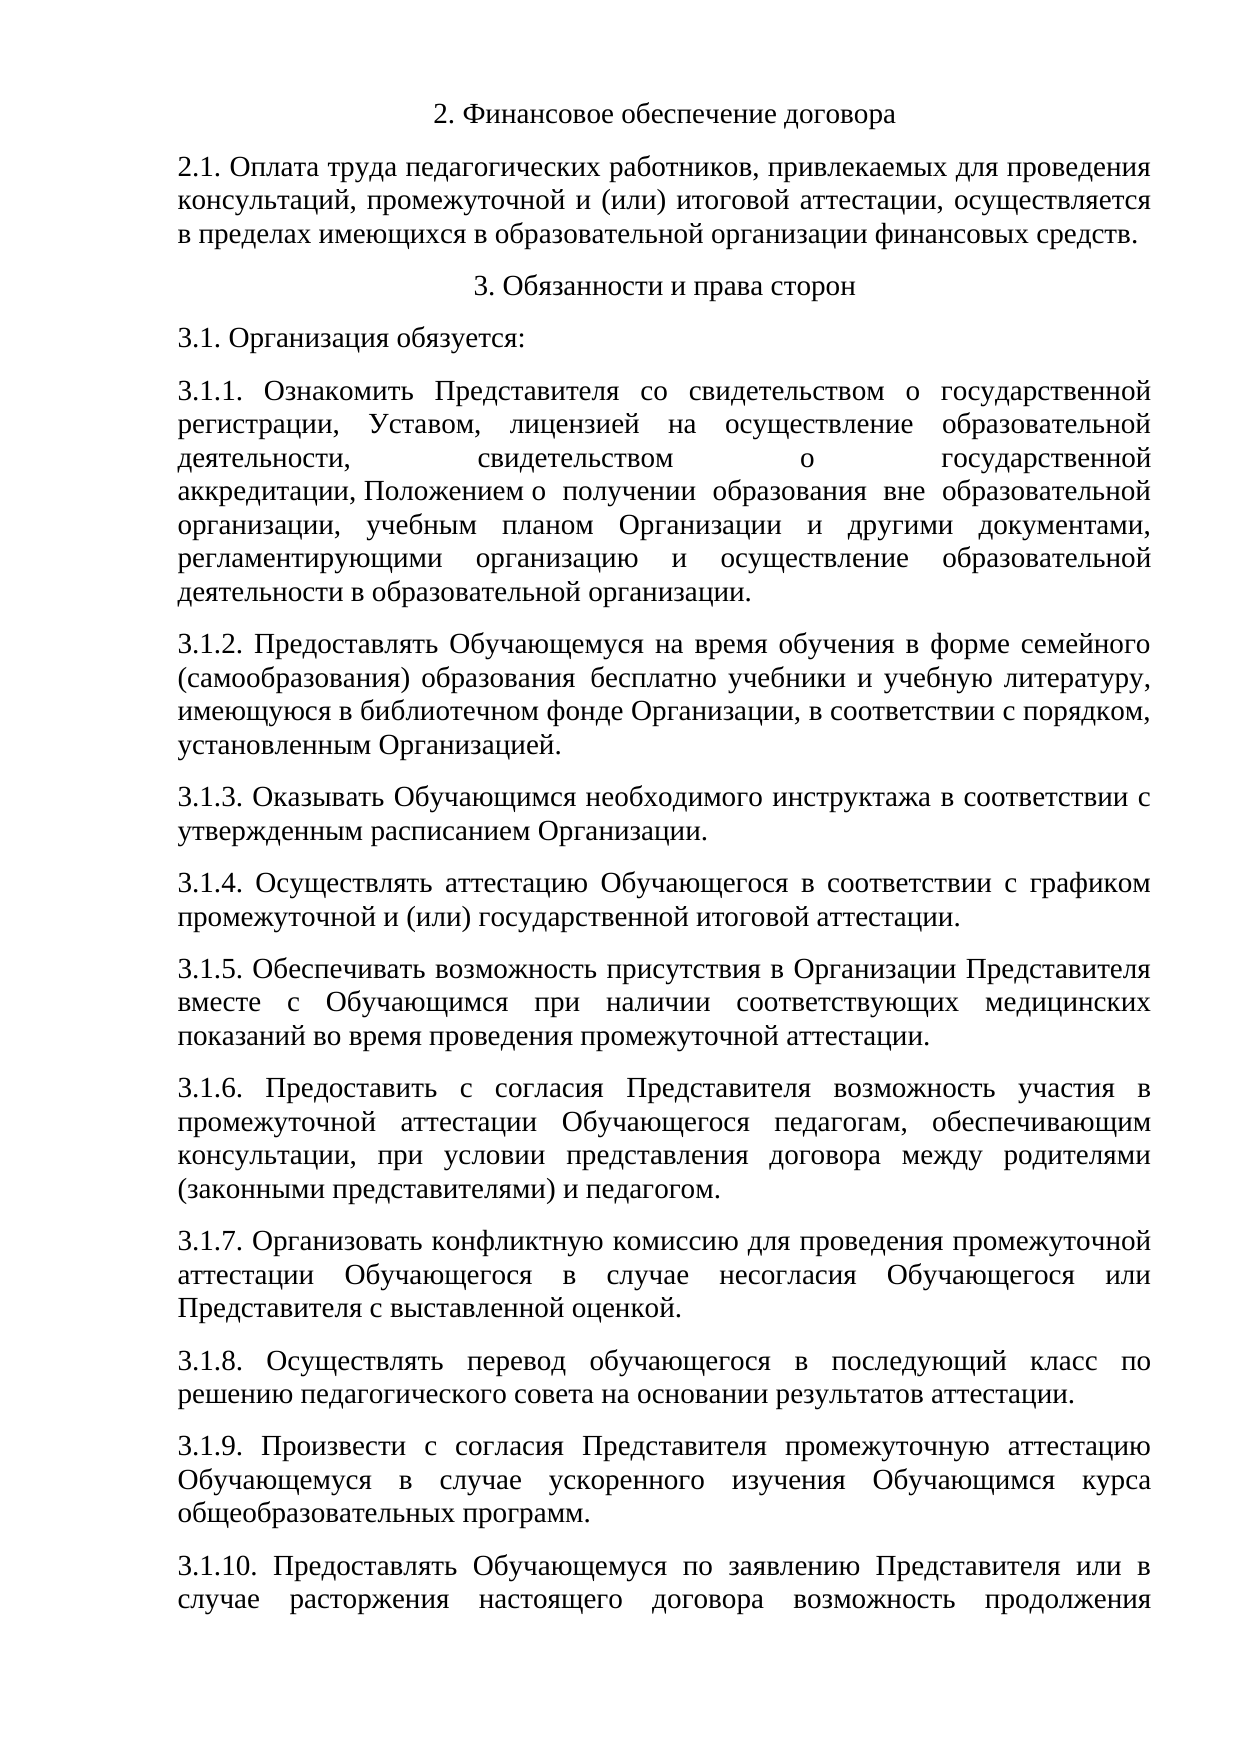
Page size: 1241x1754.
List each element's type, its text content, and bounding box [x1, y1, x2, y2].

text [177, 1548, 1152, 1615]
text 3.1.5. Обеспечивать возможность присутствия в Организации Представителя вместе с Обучающимся при наличии соответствующих медицинских показаний во время проведения промежуточной аттестации. [177, 951, 1152, 1052]
text 2.1. Оплата труда педагогических работников, привлекаемых для проведения консультаций, промежуточной и (или) итоговой аттестации, осуществляется в пределах имеющихся в образовательной организации финансовых средств. [177, 149, 1152, 249]
text 3.1. Организация обязуется: [177, 321, 1152, 354]
text 3.1.6. Предоставить с согласия Представителя возможность участия в промежуточной аттестации Обучающегося педагогам, обеспечивающим консультации, при условии представления договора между родителями (законными представителями) и педагогом. [177, 1070, 1152, 1204]
text 3.1.7. Организовать конфликтную комиссию для проведения промежуточной аттестации Обучающегося в случае несогласия Обучающегося или Представителя с выставленной оценкой. [177, 1223, 1152, 1324]
text 2. Финансовое обеспечение договора [177, 97, 1152, 130]
text 3. Обязанности и права сторон [177, 268, 1152, 302]
text 3.1.3. Оказывать Обучающимся необходимого инструктажа в соответствии с утвержденным расписанием Организации. [177, 779, 1152, 846]
text 3.1.2. Предоставлять Обучающемуся на время обучения в форме семейного (самообразования) образования бесплатно учебники и учебную литературу, имеющуюся в библиотечном фонде Организации, в соответствии с порядком, установленным Организацией. [177, 626, 1152, 761]
text 3.1.8. Осуществлять перевод обучающегося в последующий класс по решению педагогического совета на основании результатов аттестации. [177, 1343, 1152, 1410]
text 3.1.1. Ознакомить Представителя со свидетельством о государственной регистрации, Уставом, лицензией на осуществление образовательной деятельности, свидетельством о государственной аккредитации, Положением о получении образования вне образовательной организации, учебным планом Организации и другими документами, регламентирующими организацию и осуществление образовательной деятельности в образовательной организации. [177, 373, 1152, 608]
text 3.1.9. Произвести с согласия Представителя промежуточную аттестацию Обучающемуся в случае ускоренного изучения Обучающимся курса общеобразовательных программ. [177, 1428, 1152, 1529]
text 3.1.4. Осуществлять аттестацию Обучающегося в соответствии с графиком промежуточной и (или) государственной итоговой аттестации. [177, 865, 1152, 932]
